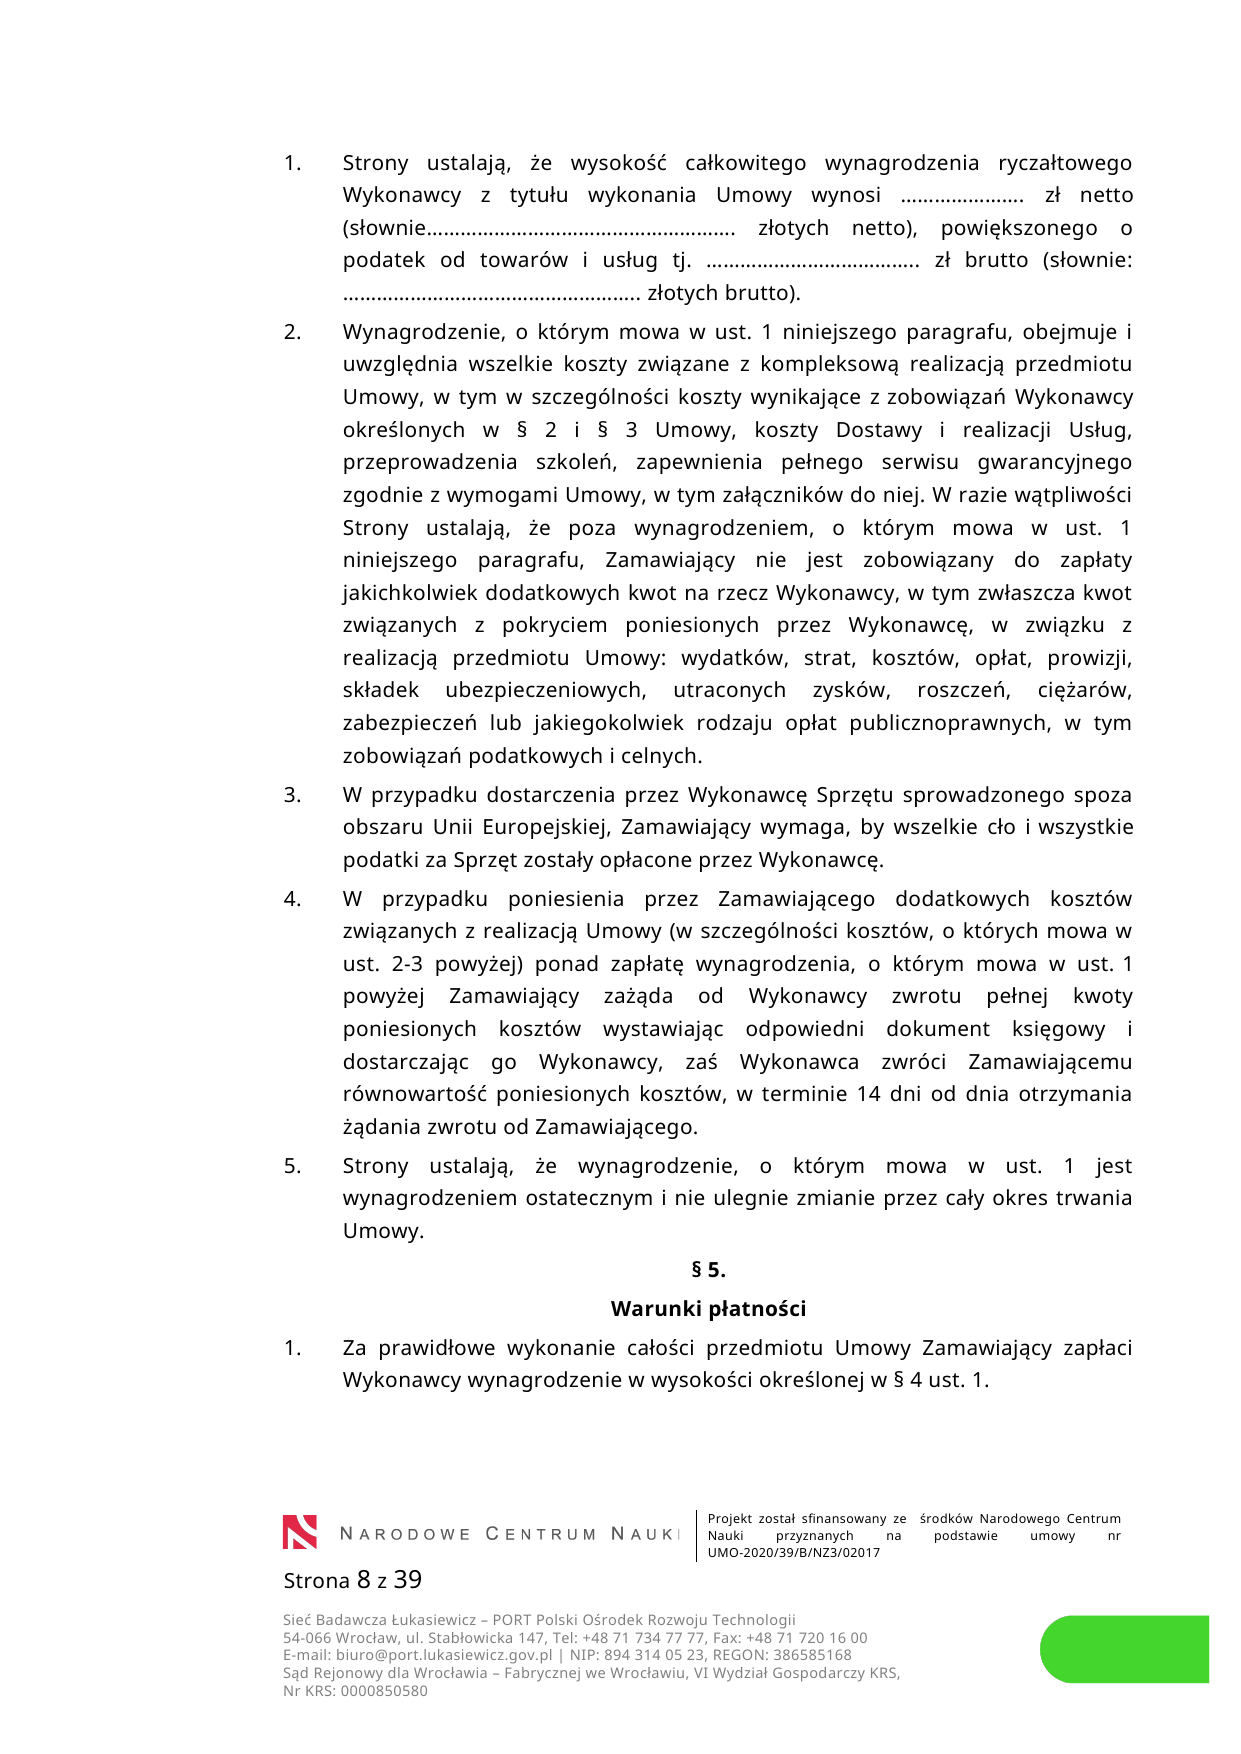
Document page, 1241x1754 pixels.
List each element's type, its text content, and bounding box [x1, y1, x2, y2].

text § 5. [283, 1255, 1134, 1283]
list Za prawidłowe wykonanie całości przedmiotu Umowy Zamawiający zapłaci Wykonawcy wynagrodzenie w wysokości określonej w § 4 ust. 1. [283, 1333, 1134, 1394]
picture [1036, 1611, 1239, 1752]
list Strony ustalają, że wynagrodzenie, o którym mowa w ust. 1 jest wynagrodzeniem ostatecznym i nie ulegnie zmianie przez cały okres trwania Umowy. [283, 1151, 1134, 1244]
list Strony ustalają, że wysokość całkowitego wynagrodzenia ryczałtowego Wykonawcy z tytułu wykonania Umowy wynosi …………………. zł netto (słownie………………………………………………. złotych netto), powiększonego o podatek od towarów i usług tj. ……………………………….. zł brutto (słownie: …………………………………………….. złotych brutto). [283, 148, 1134, 307]
text Warunki płatności [283, 1294, 1134, 1322]
picture [282, 1515, 680, 1549]
list W przypadku dostarczenia przez Wykonawcę Sprzętu sprowadzonego spoza obszaru Unii Europejskiej, Zamawiający wymaga, by wszelkie cło i wszystkie podatki za Sprzęt zostały opłacone przez Wykonawcę. [283, 780, 1134, 873]
list W przypadku poniesienia przez Zamawiającego dodatkowych kosztów związanych z realizacją Umowy (w szczególności kosztów, o których mowa w ust. 2-3 powyżej) ponad zapłatę wynagrodzenia, o którym mowa w ust. 1 powyżej Zamawiający zażąda od Wykonawcy zwrotu pełnej kwoty poniesionych kosztów wystawiając odpowiedni dokument księgowy i dostarczając go Wykonawcy, zaś Wykonawca zwróci Zamawiającemu równowartość poniesionych kosztów, w terminie 14 dni od dnia otrzymania żądania zwrotu od Zamawiającego. [283, 884, 1134, 1140]
list Wynagrodzenie, o którym mowa w ust. 1 niniejszego paragrafu, obejmuje i uwzględnia wszelkie koszty związane z kompleksową realizacją przedmiotu Umowy, w tym w szczególności koszty wynikające z zobowiązań Wykonawcy określonych w § 2 i § 3 Umowy, koszty Dostawy i realizacji Usług, przeprowadzenia szkoleń, zapewnienia pełnego serwisu gwarancyjnego zgodnie z wymogami Umowy, w tym załączników do niej. W razie wątpliwości Strony ustalają, że poza wynagrodzeniem, o którym mowa w ust. 1 niniejszego paragrafu, Zamawiający nie jest zobowiązany do zapłaty jakichkolwiek dodatkowych kwot na rzecz Wykonawcy, w tym zwłaszcza kwot związanych z pokryciem poniesionych przez Wykonawcę, w związku z realizacją przedmiotu Umowy: wydatków, strat, kosztów, opłat, prowizji, składek ubezpieczeniowych, utraconych zysków, roszczeń, ciężarów, zabezpieczeń lub jakiegokolwiek rodzaju opłat publicznoprawnych, w tym zobowiązań podatkowych i celnych. [283, 317, 1134, 769]
